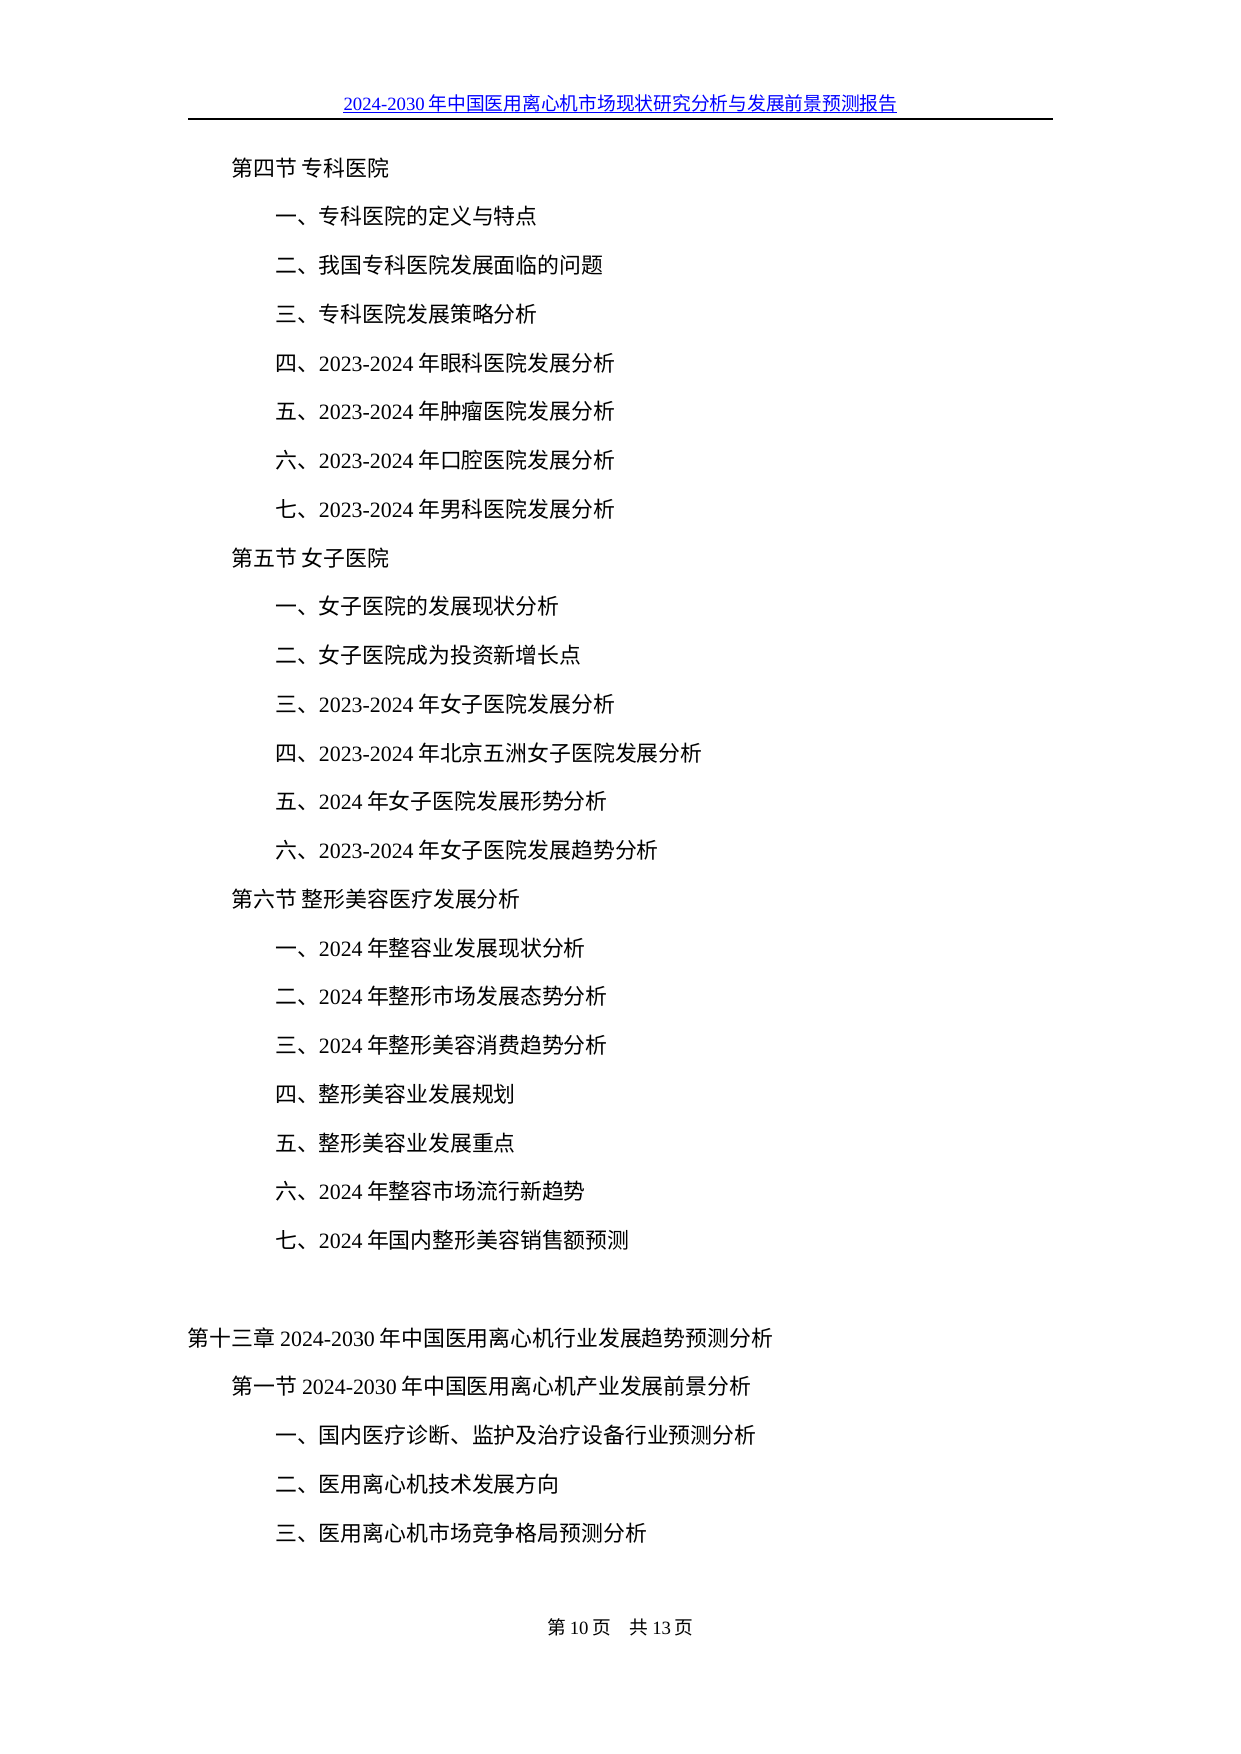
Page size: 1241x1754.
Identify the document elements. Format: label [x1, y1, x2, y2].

text [187, 150, 1053, 1548]
